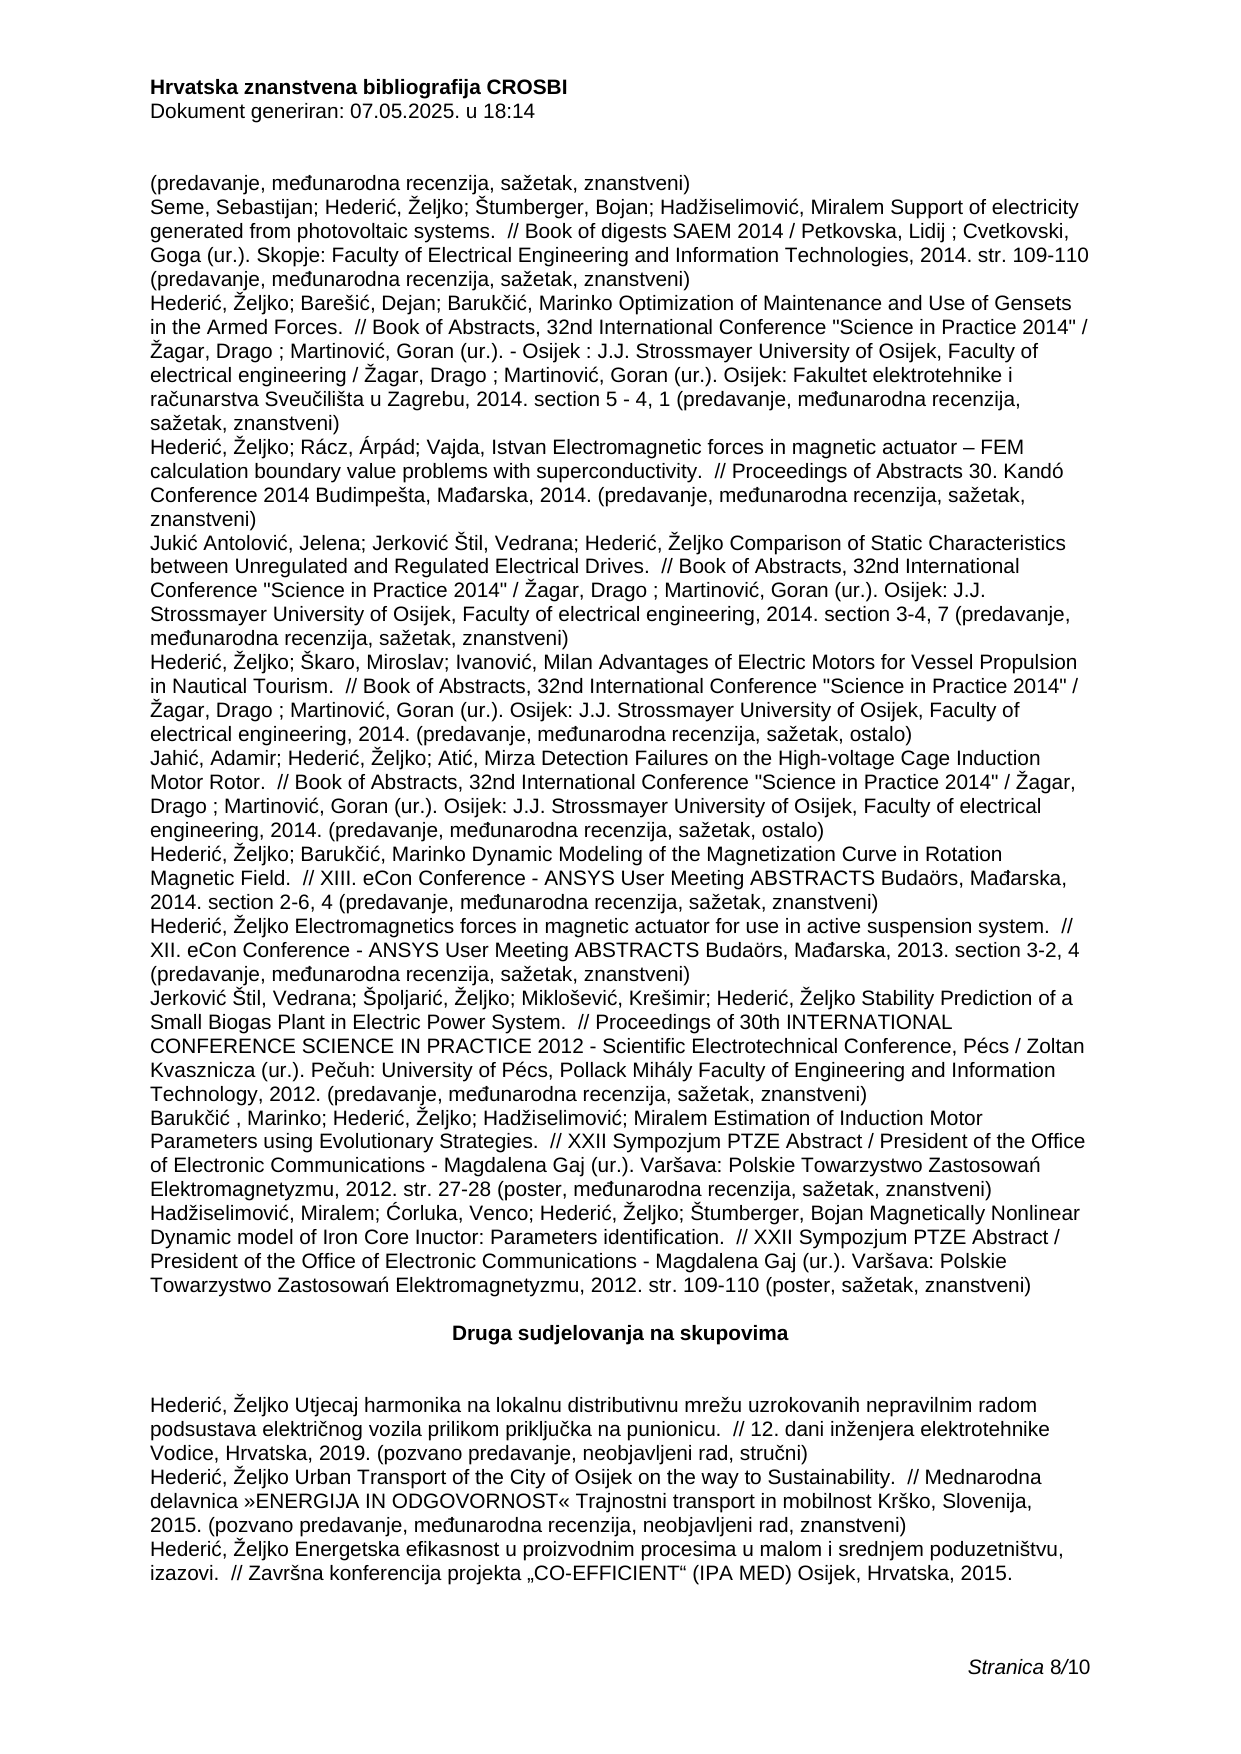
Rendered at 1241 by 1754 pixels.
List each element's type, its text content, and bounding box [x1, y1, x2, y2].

text Hederić, Željko [150, 1537, 1090, 1584]
text Jukić Antolović, Jelena; Jerković Štil, Vedrana; Hederić, Željko [150, 530, 1090, 650]
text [150, 171, 1090, 195]
text Jerković Štil, Vedrana; Špoljarić, Željko; Miklošević, Krešimir; Hederić, Željko [150, 986, 1090, 1105]
text Hederić, Željko; Barukčić, Marinko [150, 842, 1090, 914]
text Hederić, Željko [150, 1393, 1090, 1465]
text Hederić, Željko [150, 1465, 1090, 1537]
text Hadžiselimović, Miralem; Ćorluka, Venco; Hederić, Željko; Štumberger, Bojan [150, 1201, 1090, 1297]
text Hederić, Željko [150, 914, 1090, 986]
text Barukčić , Marinko; Hederić, Željko; Hadžiselimović; Miralem [150, 1105, 1090, 1201]
subtitle Druga sudjelovanja na skupovima [150, 1321, 1090, 1345]
text Seme, Sebastijan; Hederić, Željko; Štumberger, Bojan; Hadžiselimović, Miralem [150, 195, 1090, 291]
text Hederić, Željko; Barešić, Dejan; Barukčić, Marinko [150, 291, 1090, 434]
text Jahić, Adamir; Hederić, Željko; Atić, Mirza [150, 746, 1090, 842]
text Hederić, Željko; Rácz, Árpád; Vajda, Istvan [150, 434, 1090, 530]
text Hederić, Željko; Škaro, Miroslav; Ivanović, Milan [150, 650, 1090, 746]
